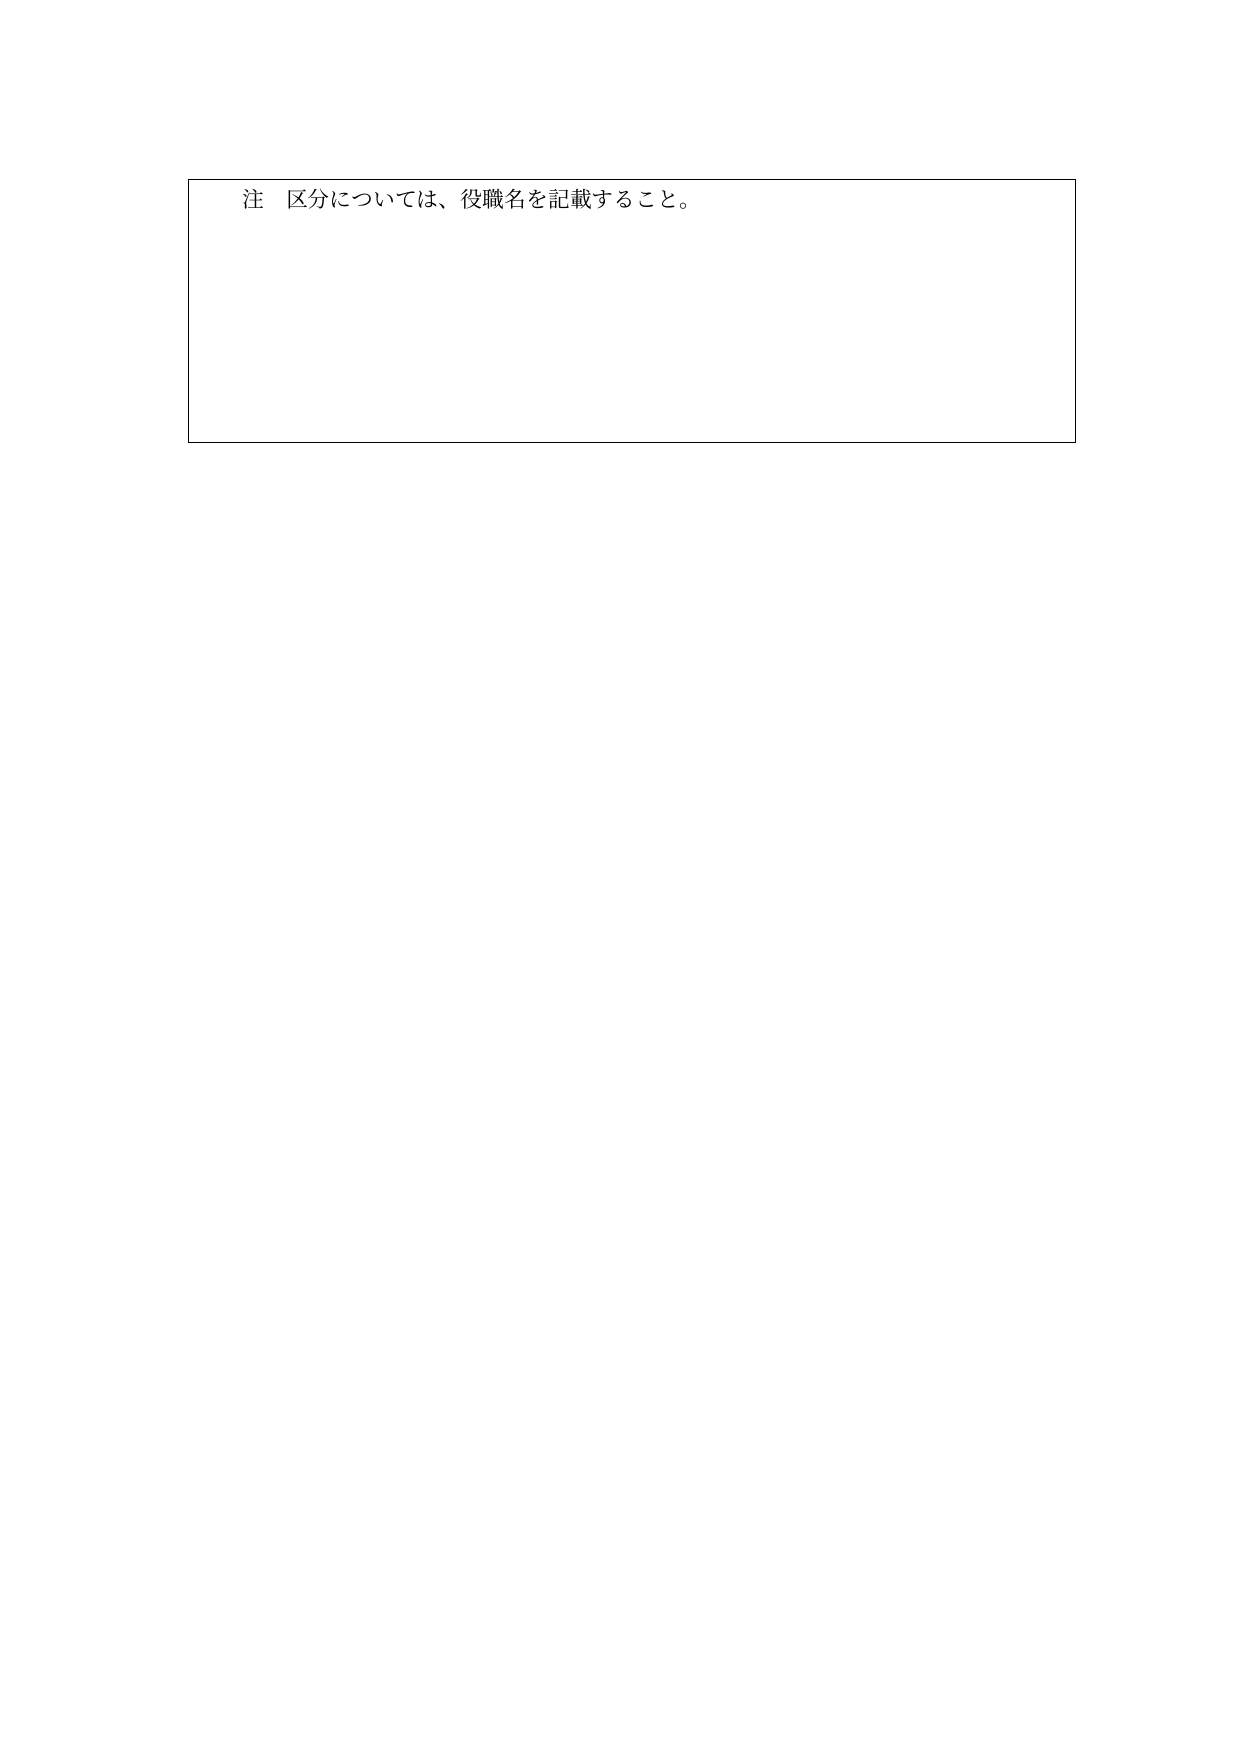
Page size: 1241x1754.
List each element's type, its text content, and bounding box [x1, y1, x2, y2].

table_cell 注 区分については、役職名を記載すること。 [189, 180, 1075, 442]
